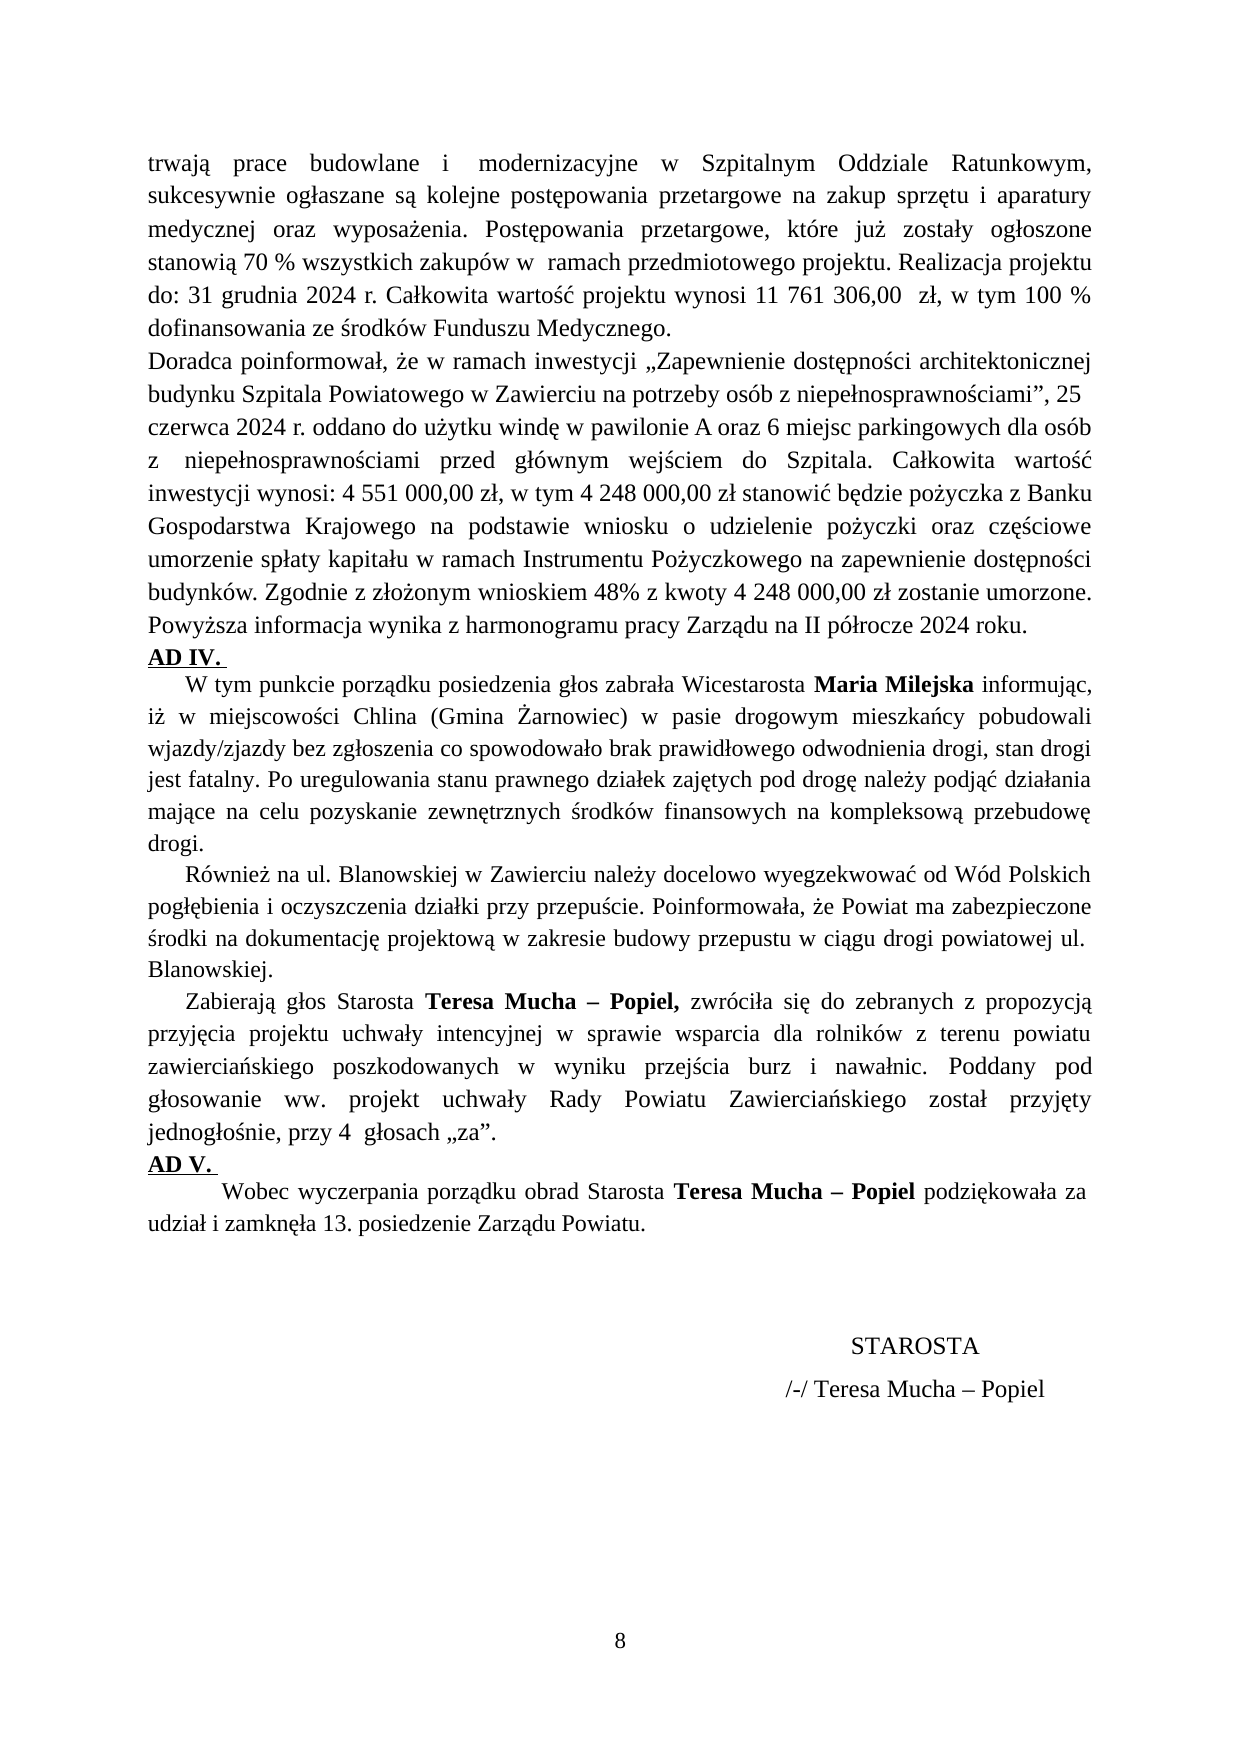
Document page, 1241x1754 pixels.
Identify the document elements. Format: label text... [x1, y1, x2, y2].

text AD IV. [148, 643, 1093, 671]
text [148, 148, 1093, 341]
text Wobec wyczerpania porządku obrad Starosta Teresa Mucha – Popiel podziękowała za udział i zamknęła 13. posiedzenie Zarządu Powiatu. [148, 1177, 1093, 1237]
text W tym punkcie porządku posiedzenia głos zabrała Wicestarosta Maria Milejska informując, iż w miejscowości Chlina (Gmina Żarnowiec) w pasie drogowym mieszkańcy pobudowali wjazdy/zjazdy bez zgłoszenia co spowodowało brak prawidłowego odwodnienia drogi, stan drogi jest fatalny. Po uregulowania stanu prawnego działek zajętych pod drogę należy podjąć działania mające na celu pozyskanie zewnętrznych środków finansowych na kompleksową przebudowę drogi. [148, 671, 1093, 856]
text /-/ Teresa Mucha – Popiel [664, 1374, 1093, 1403]
text Zabierają głos Starosta Teresa Mucha – Popiel, zwróciła się do zebranych z propozycją przyjęcia projektu uchwały intencyjnej w sprawie wsparcia dla rolników z terenu powiatu zawierciańskiego poszkodowanych w wyniku przejścia burz i nawałnic. Poddany pod głosowanie ww. projekt uchwały Rady Powiatu Zawierciańskiego został przyjęty jednogłośnie, przy 4 głosach „za”. [148, 987, 1093, 1146]
text AD V. [148, 1150, 1093, 1177]
text Doradca poinformował, że w ramach inwestycji „Zapewnienie dostępności architektonicznej budynku Szpitala Powiatowego w Zawierciu na potrzeby osób z niepełnosprawnościami”, 25 czerwca 2024 r. oddano do użytku windę w pawilonie A oraz 6 miejsc parkingowych dla osób z niepełnosprawnościami przed głównym wejściem do Szpitala. Całkowita wartość inwestycji wynosi: 4 551 000,00 zł, w tym 4 248 000,00 zł stanowić będzie pożyczka z Banku Gospodarstwa Krajowego na podstawie wniosku o udzielenie pożyczki oraz częściowe umorzenie spłaty kapitału w ramach Instrumentu Pożyczkowego na zapewnienie dostępności budynków. Zgodnie z złożonym wnioskiem 48% z kwoty 4 248 000,00 zł zostanie umorzone. Powyższa informacja wynika z harmonogramu pracy Zarządu na II półrocze 2024 roku. [148, 346, 1093, 639]
text Również na ul. Blanowskiej w Zawierciu należy docelowo wyegzekwować od Wód Polskich pogłębienia i oczyszczenia działki przy przepuście. Poinformowała, że Powiat ma zabezpieczone środki na dokumentację projektową w zakresie budowy przepustu w ciągu drogi powiatowej ul. Blanowskiej. [148, 861, 1093, 983]
text STAROSTA [738, 1331, 1093, 1360]
